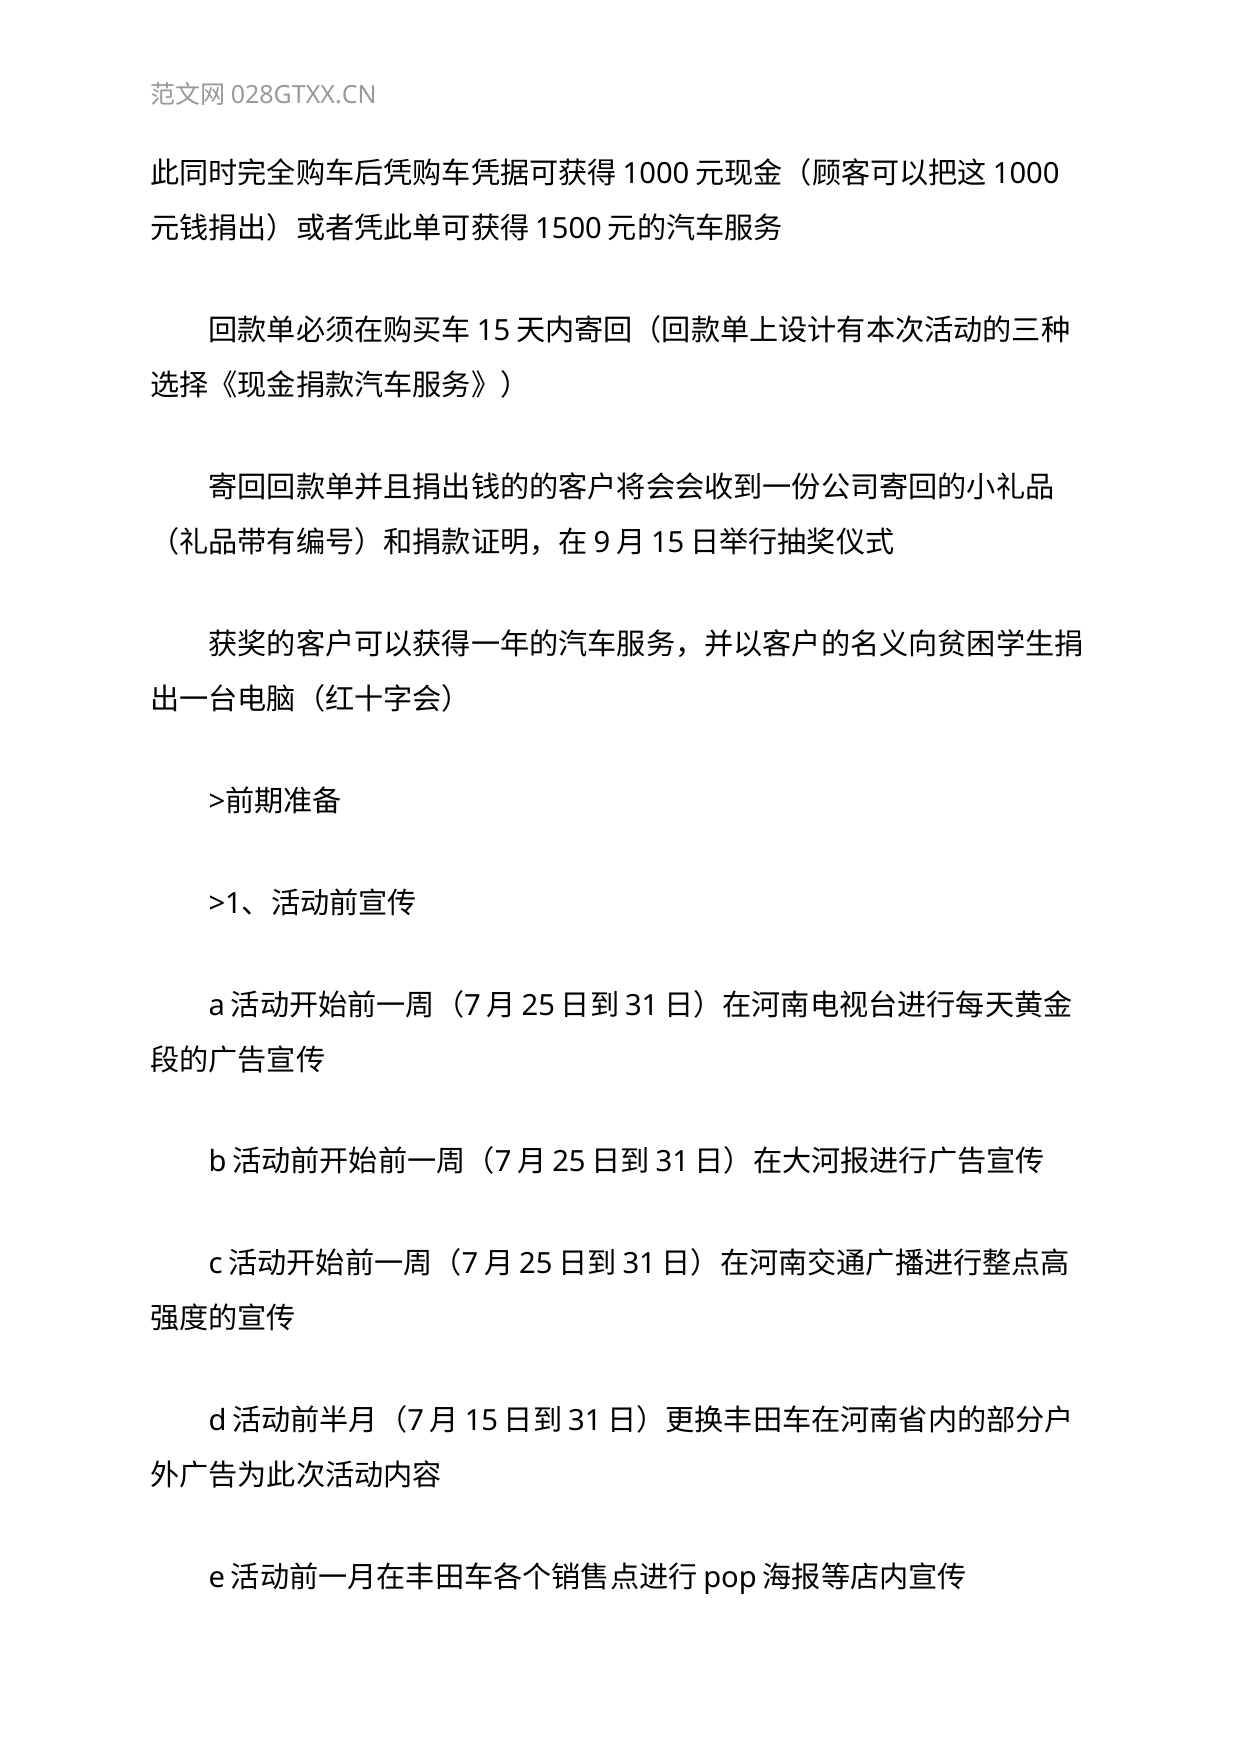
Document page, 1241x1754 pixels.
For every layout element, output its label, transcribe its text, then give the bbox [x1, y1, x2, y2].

text 获奖的客户可以获得一年的汽车服务，并以客户的名义向贫困学生捐出一台电脑（红十字会） [150, 621, 1090, 718]
text c活动开始前一周（7月25日到31日）在河南交通广播进行整点高强度的宣传 [150, 1240, 1090, 1337]
text a活动开始前一周（7月25日到31日）在河南电视台进行每天黄金段的广告宣传 [150, 981, 1090, 1078]
text b活动前开始前一周（7月25日到31日）在大河报进行广告宣传 [150, 1138, 1090, 1180]
text 回款单必须在购买车15天内寄回（回款单上设计有本次活动的三种选择《现金捐款汽车服务》） [150, 307, 1090, 404]
text >1、活动前宣传 [150, 879, 1090, 922]
text 寄回回款单并且捐出钱的的客户将会会收到一份公司寄回的小礼品（礼品带有编号）和捐款证明，在9月15日举行抽奖仪式 [150, 464, 1090, 561]
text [150, 150, 1090, 247]
text >前期准备 [150, 777, 1090, 820]
text d活动前半月（7月15日到31日）更换丰田车在河南省内的部分户外广告为此次活动内容 [150, 1397, 1090, 1494]
text e活动前一月在丰田车各个销售点进行pop海报等店内宣传 [150, 1553, 1090, 1596]
